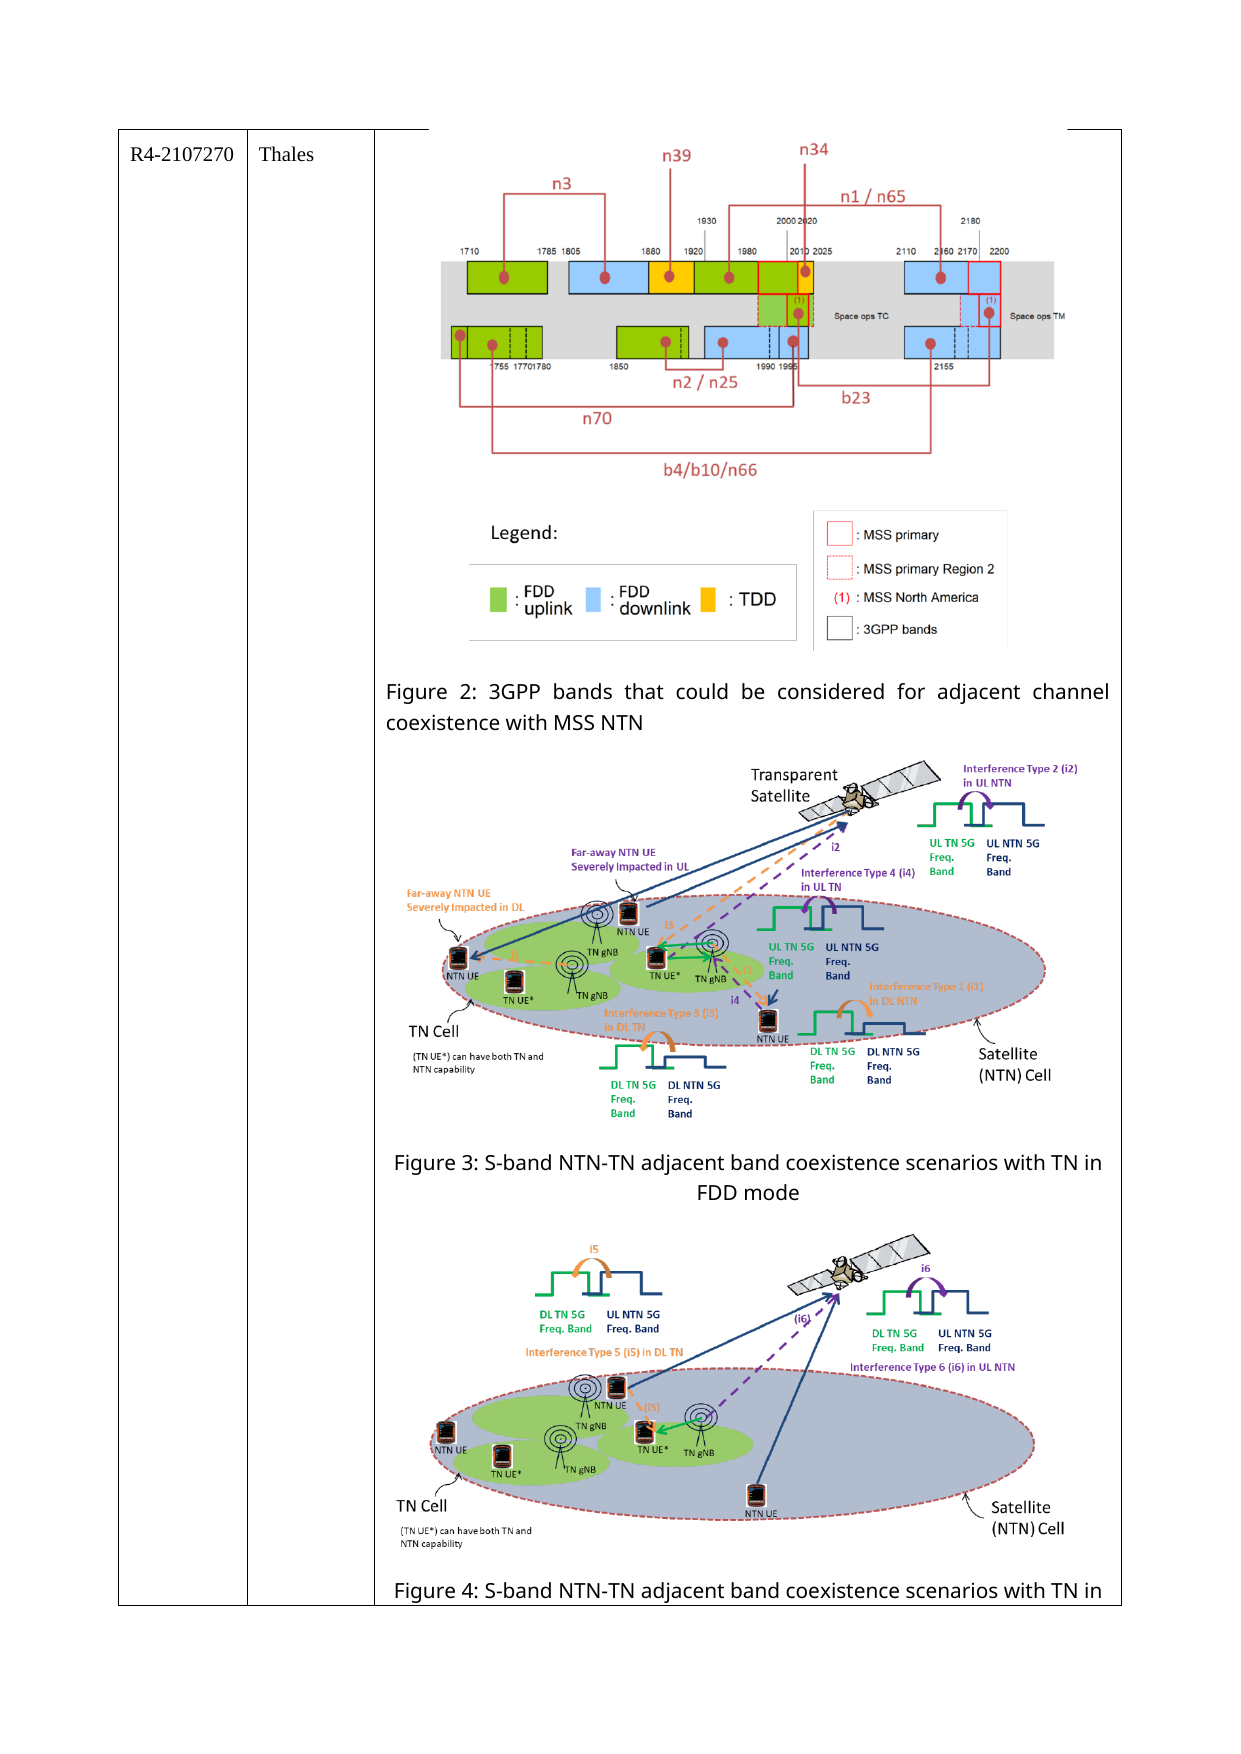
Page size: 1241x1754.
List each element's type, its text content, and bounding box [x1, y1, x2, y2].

picture [385, 1234, 1098, 1556]
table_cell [375, 130, 1121, 1604]
picture [397, 757, 1099, 1128]
table_cell R4-2107270 [119, 130, 247, 1604]
picture [428, 129, 1068, 651]
table_cell Thales [248, 130, 374, 1604]
